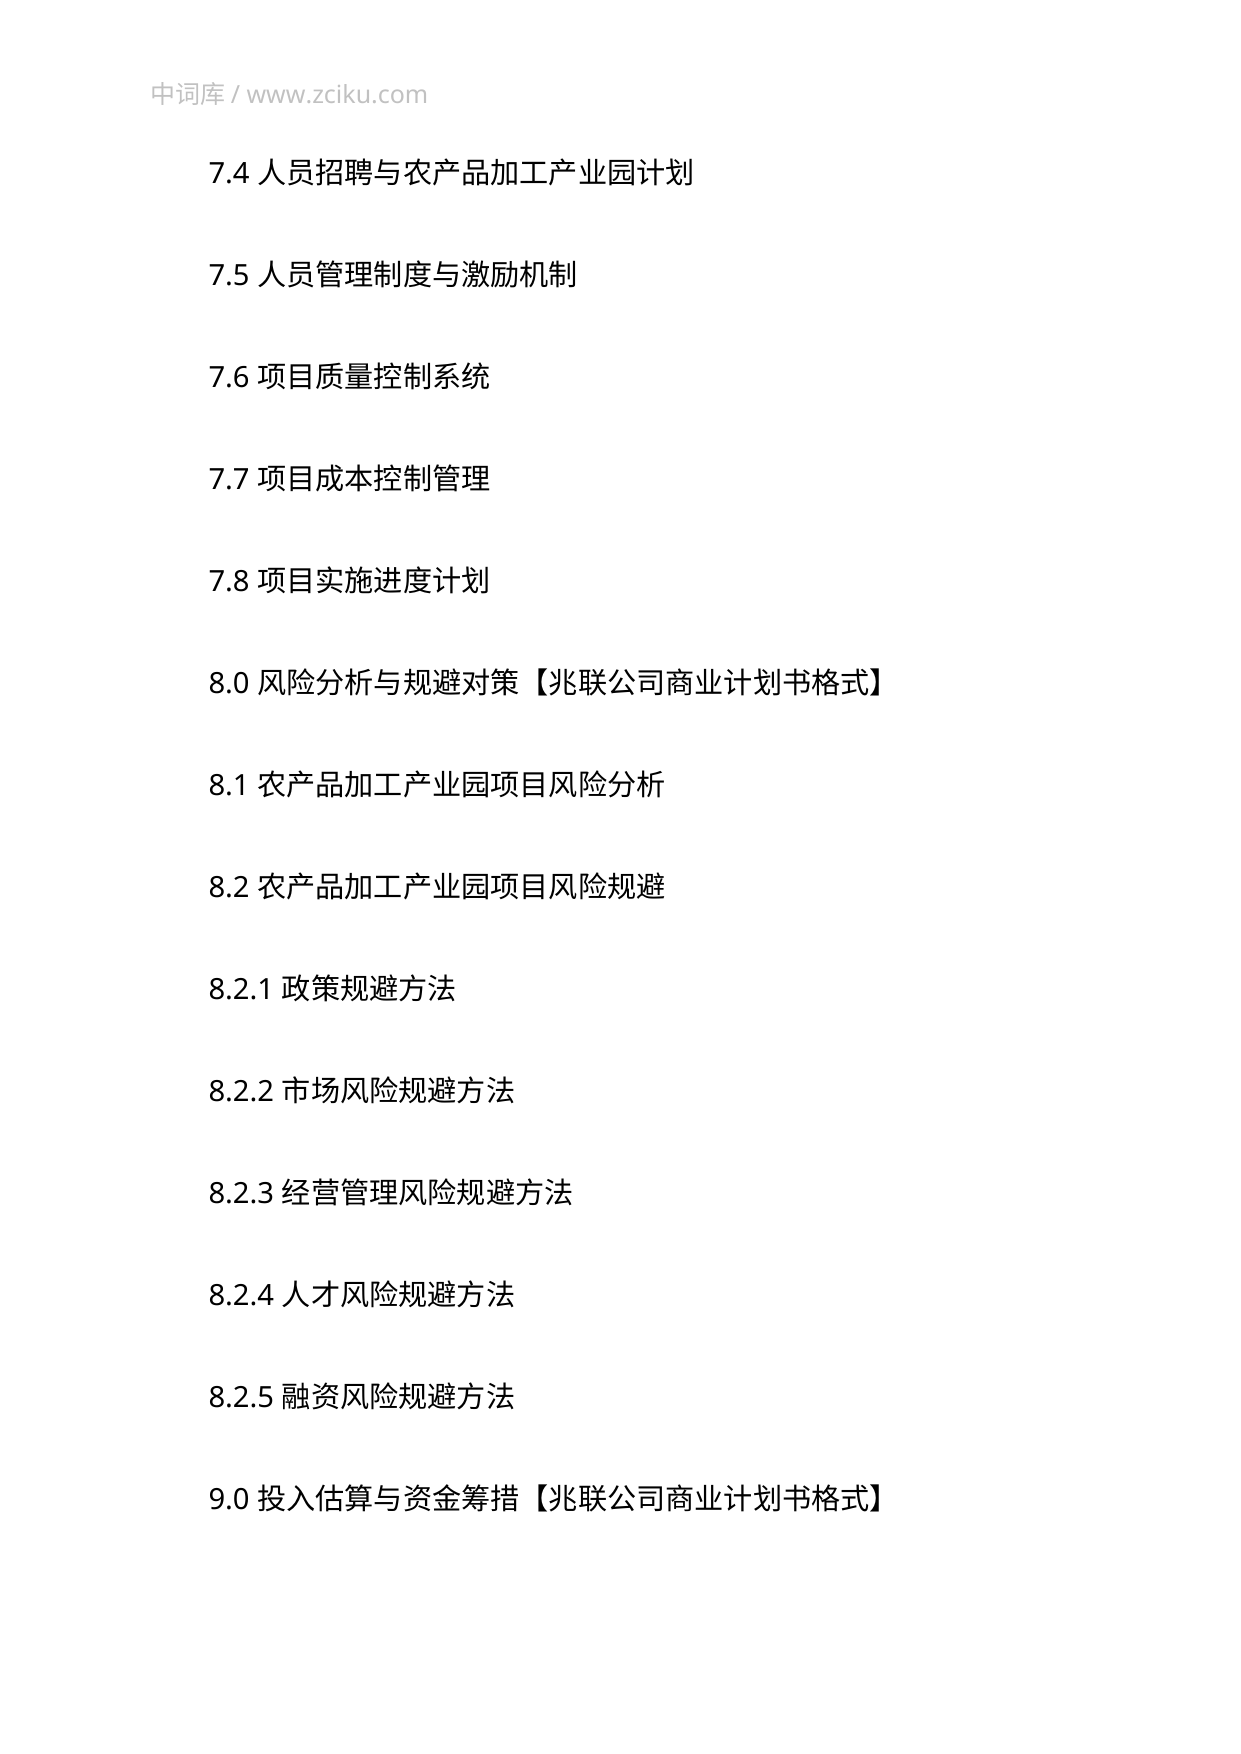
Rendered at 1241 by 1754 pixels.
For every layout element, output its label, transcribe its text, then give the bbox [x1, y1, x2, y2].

text 7.6 项目质量控制系统 [150, 354, 1090, 396]
text 7.8 项目实施进度计划 [150, 558, 1090, 600]
text 8.2.3 经营管理风险规避方法 [150, 1170, 1090, 1212]
text 8.1 农产品加工产业园项目风险分析 [150, 762, 1090, 804]
text 7.7 项目成本控制管理 [150, 456, 1090, 498]
text 8.2.5 融资风险规避方法 [150, 1374, 1090, 1416]
text 8.2.4 人才风险规避方法 [150, 1272, 1090, 1314]
text 7.5 人员管理制度与激励机制 [150, 252, 1090, 294]
text 7.4 人员招聘与农产品加工产业园计划 [150, 150, 1090, 192]
text 8.0 风险分析与规避对策【兆联公司商业计划书格式】 [150, 660, 1090, 702]
text 8.2.2 市场风险规避方法 [150, 1068, 1090, 1110]
text 9.0 投入估算与资金筹措【兆联公司商业计划书格式】 [150, 1476, 1090, 1518]
text 8.2.1 政策规避方法 [150, 966, 1090, 1008]
text 8.2 农产品加工产业园项目风险规避 [150, 864, 1090, 906]
